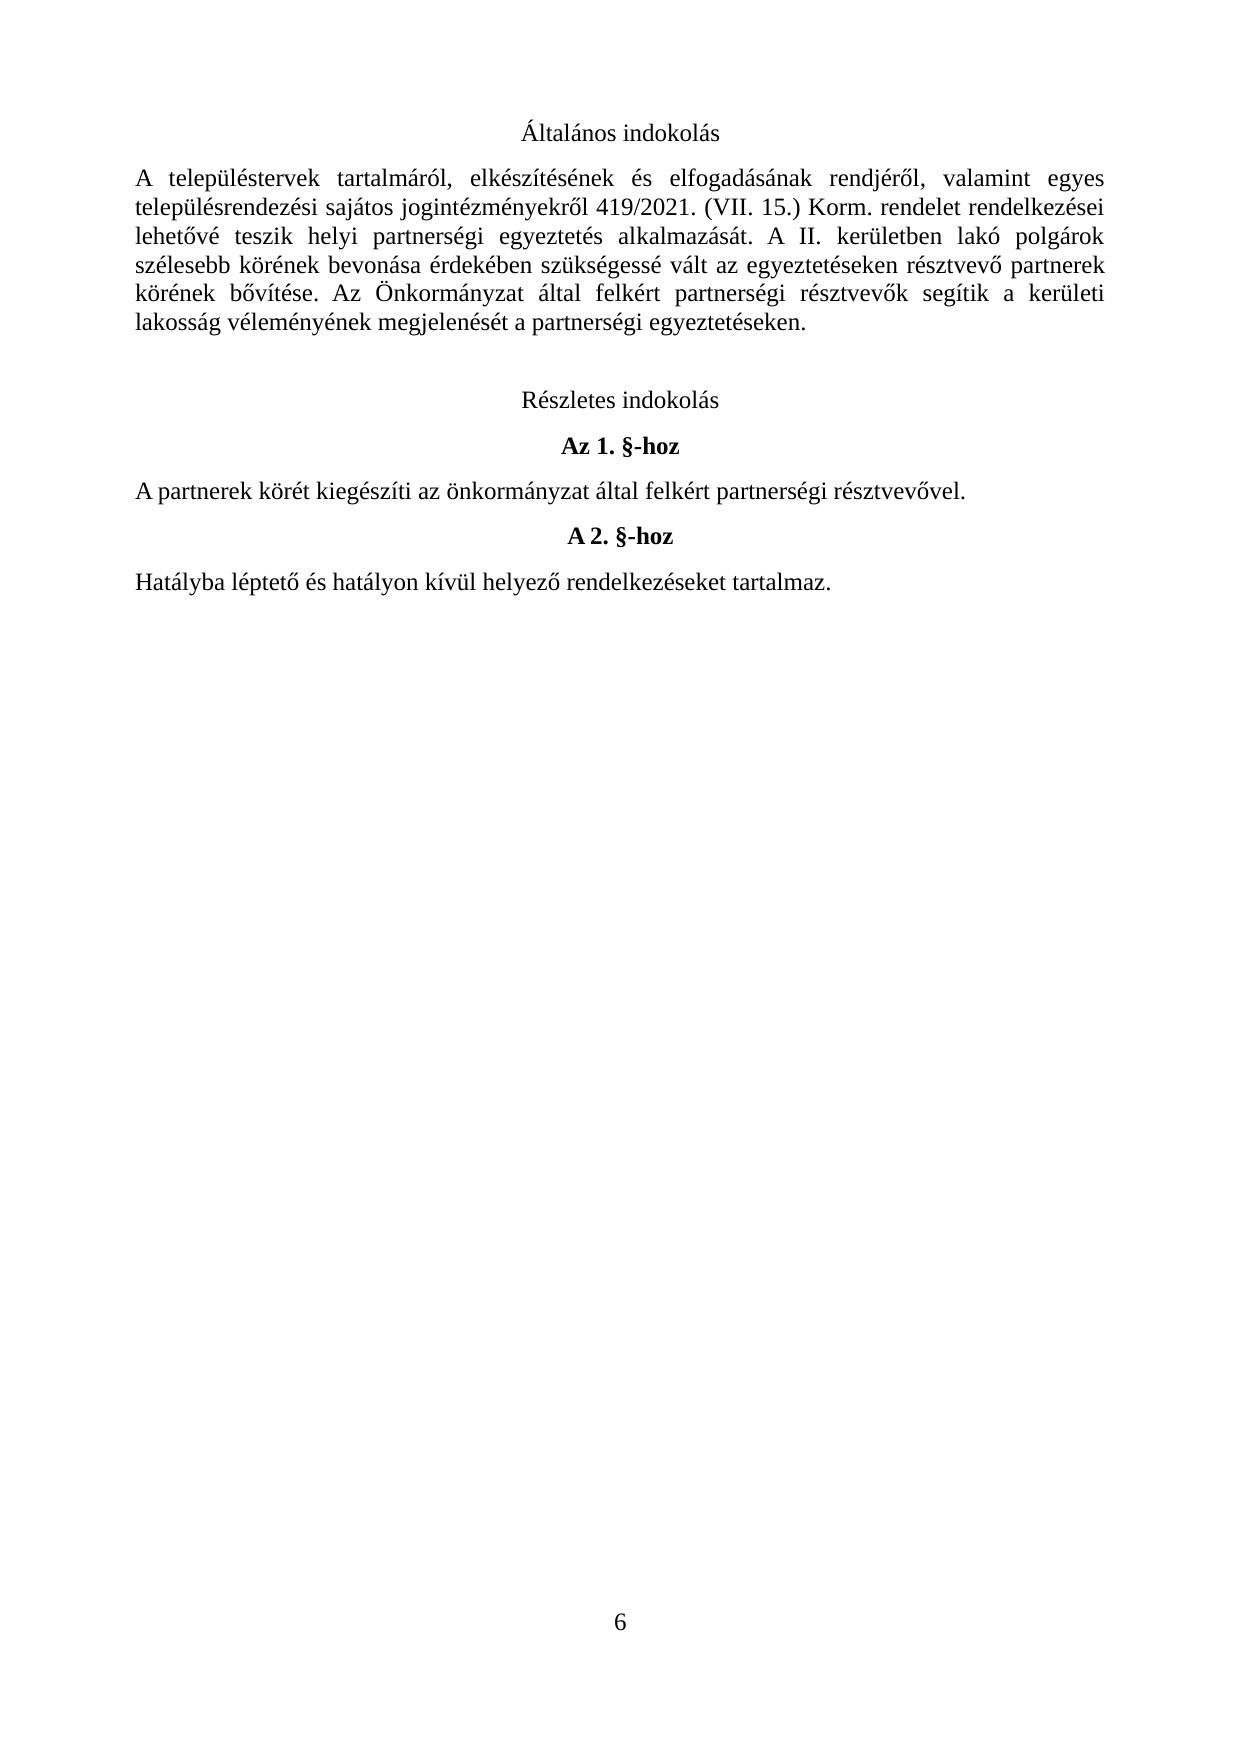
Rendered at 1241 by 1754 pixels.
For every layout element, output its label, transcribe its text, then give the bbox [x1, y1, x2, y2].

text A 2. §-hoz [135, 521, 1106, 550]
text A partnerek körét kiegészíti az önkormányzat által felkért partnerségi résztvevővel. [135, 476, 1106, 505]
text Az 1. §-hoz [135, 431, 1106, 459]
text Hatályba léptető és hatályon kívül helyező rendelkezéseket tartalmaz. [135, 567, 1106, 596]
text Általános indokolás [135, 118, 1106, 147]
text Részletes indokolás [135, 386, 1106, 414]
text A településtervek tartalmáról, elkészítésének és elfogadásának rendjéről, valamint egyes településrendezési sajátos jogintézményekről 419/2021. (VII. 15.) Korm. rendelet rendelkezései lehetővé teszik helyi partnerségi egyeztetés alkalmazását. A II. kerületben lakó polgárok szélesebb körének bevonása érdekében szükségessé vált az egyeztetéseken résztvevő partnerek körének bővítése. Az Önkormányzat által felkért partnerségi résztvevők segítik a kerületi lakosság véleményének megjelenését a partnerségi egyeztetéseken. [135, 163, 1106, 336]
